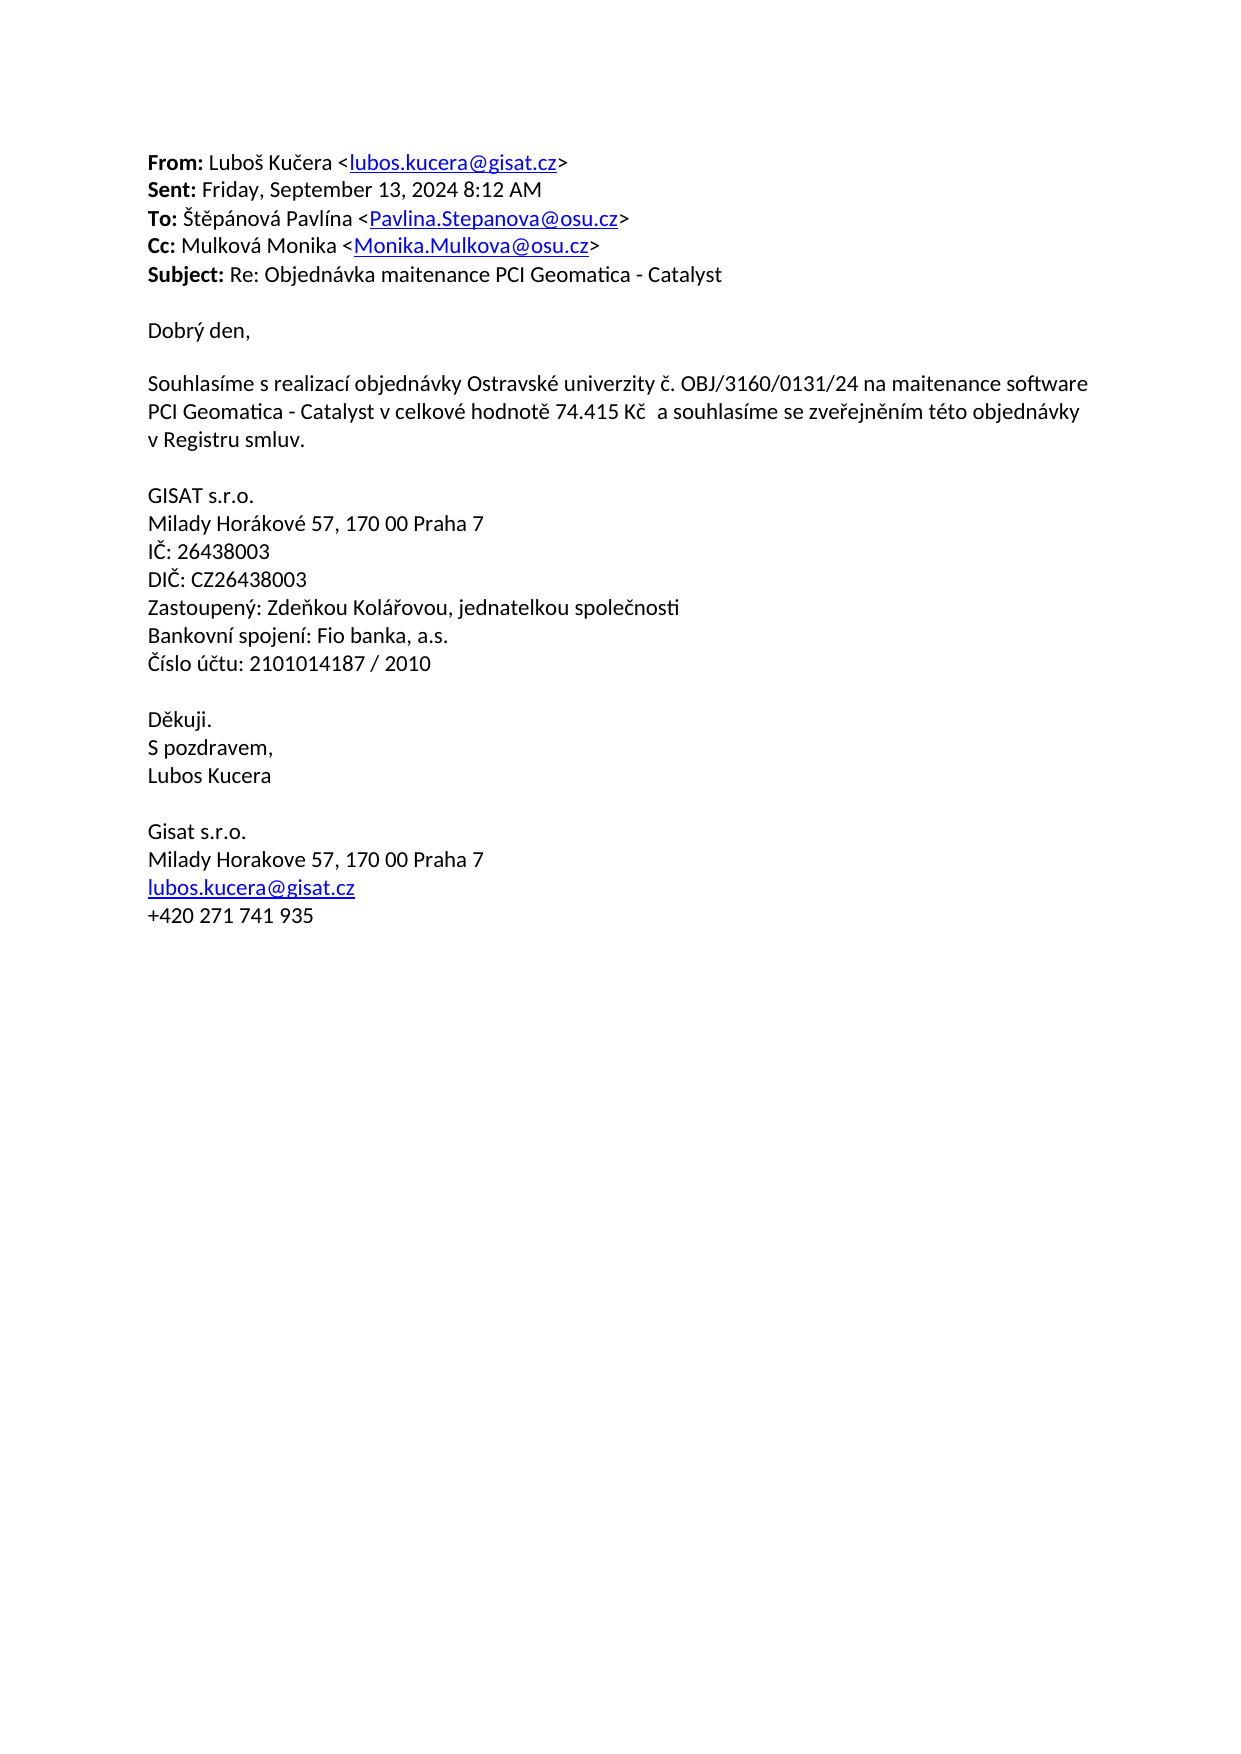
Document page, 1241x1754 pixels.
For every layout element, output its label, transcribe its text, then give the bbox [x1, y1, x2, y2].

text GISAT s.r.o. Milady Horákové 57, 170 00 Praha 7 IČ: 26438003 DIČ: CZ26438003 Zastoupený: Zdeňkou Kolářovou, jednatelkou společnosti Bankovní spojení: Fio banka, a.s. Číslo účtu: 2101014187 / 2010 Děkuji. S pozdravem, Lubos Kucera Gisat s.r.o. Milady Horakove 57, 170 00 Praha 7 lubos.kucera@gisat.cz +420 271 741 935 [148, 453, 1093, 929]
text Souhlasíme s realizací objednávky Ostravské univerzity č. OBJ/3160/0131/24 na maitenance software PCI Geomatica - Catalyst v celkové hodnotě 74.415 Kč a souhlasíme se zveřejněním této objednávky v Registru smluv. [148, 369, 1093, 453]
text Dobrý den, [148, 316, 1093, 344]
text From: Luboš Kučera <lubos.kucera@gisat.cz> Sent: Friday, September 13, 2024 8:12 AM To: Štěpánová Pavlína <Pavlina.Stepanova@osu.cz> Cc: Mulková Monika <Monika.Mulkova@osu.cz> Subject: Re: Objednávka maitenance PCI Geomatica - Catalyst [148, 148, 1093, 288]
